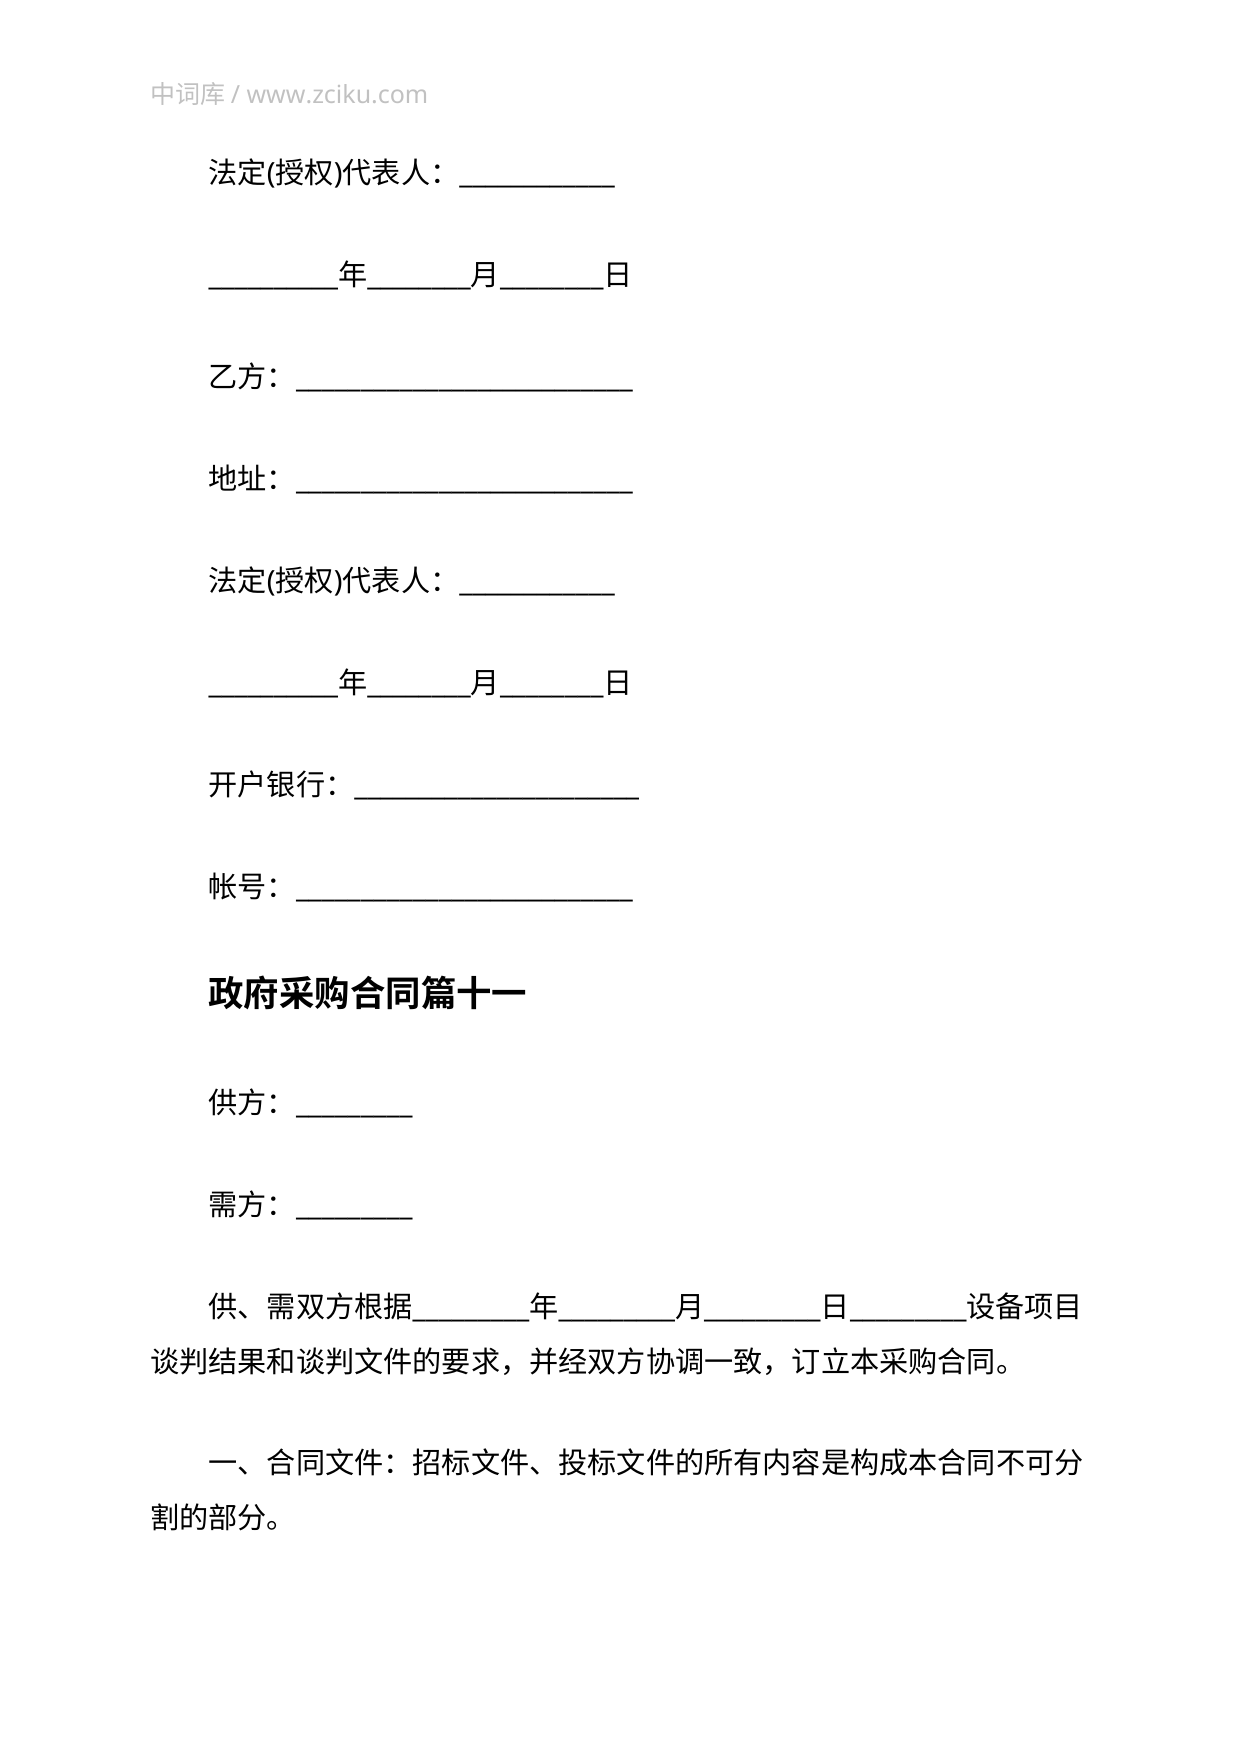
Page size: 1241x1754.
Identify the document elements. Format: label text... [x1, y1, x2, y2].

text 供方：_________ [150, 1079, 1090, 1122]
text 开户银行：______________________ [150, 762, 1090, 804]
text 供、需双方根据_________年_________月_________日_________设备项目谈判结果和谈判文件的要求，并经双方协调一致，订立本采购合同。 [150, 1283, 1090, 1381]
text 乙方：__________________________ [150, 354, 1090, 396]
text 法定(授权)代表人：____________ [150, 150, 1090, 192]
text 一、合同文件：招标文件、投标文件的所有内容是构成本合同不可分割的部分。 [150, 1440, 1090, 1537]
text __________年________月________日 [150, 660, 1090, 702]
text __________年________月________日 [150, 252, 1090, 294]
text 帐号：__________________________ [150, 864, 1090, 906]
text 地址：__________________________ [150, 456, 1090, 498]
text 法定(授权)代表人：____________ [150, 558, 1090, 600]
text 政府采购合同篇十一 [150, 966, 1090, 1017]
text 需方：_________ [150, 1181, 1090, 1224]
